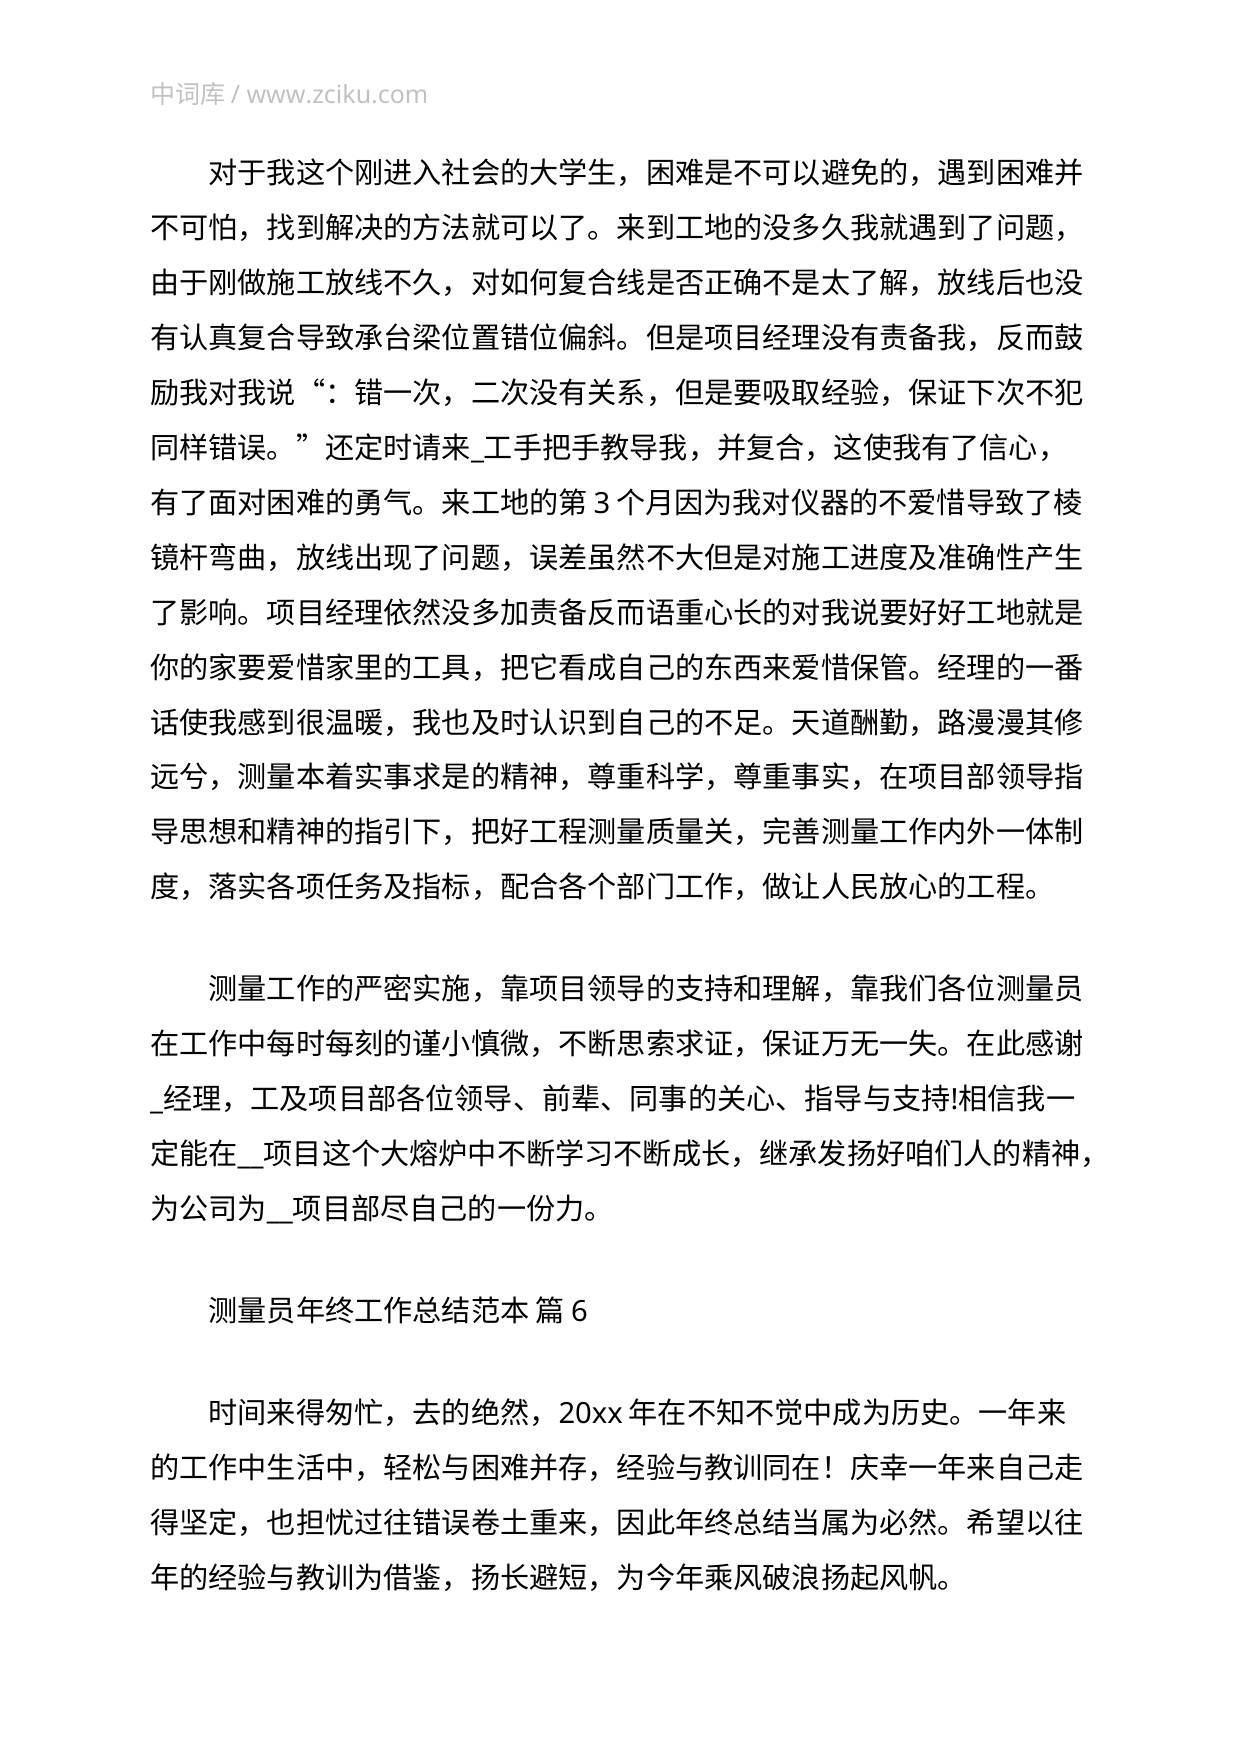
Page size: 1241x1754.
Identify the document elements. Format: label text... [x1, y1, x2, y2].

text 测量工作的严密实施，靠项目领导的支持和理解，靠我们各位测量员在工作中每时每刻的谨小慎微，不断思索求证，保证万无一失。在此感谢_经理，工及项目部各位领导、前辈、同事的关心、指导与支持!相信我一定能在__项目这个大熔炉中不断学习不断成长，继承发扬好咱们人的精神，为公司为__项目部尽自己的一份力。 [150, 966, 1090, 1228]
text 对于我这个刚进入社会的大学生，困难是不可以避免的，遇到困难并不可怕，找到解决的方法就可以了。来到工地的没多久我就遇到了问题，由于刚做施工放线不久，对如何复合线是否正确不是太了解，放线后也没有认真复合导致承台梁位置错位偏斜。但是项目经理没有责备我，反而鼓励我对我说“：错一次，二次没有关系，但是要吸取经验，保证下次不犯同样错误。”还定时请来_工手把手教导我，并复合，这使我有了信心，有了面对困难的勇气。来工地的第3个月因为我对仪器的不爱惜导致了棱镜杆弯曲，放线出现了问题，误差虽然不大但是对施工进度及准确性产生了影响。项目经理依然没多加责备反而语重心长的对我说要好好工地就是你的家要爱惜家里的工具，把它看成自己的东西来爱惜保管。经理的一番话使我感到很温暖，我也及时认识到自己的不足。天道酬勤，路漫漫其修远兮，测量本着实事求是的精神，尊重科学，尊重事实，在项目部领导指导思想和精神的指引下，把好工程测量质量关，完善测量工作内外一体制度，落实各项任务及指标，配合各个部门工作，做让人民放心的工程。 [150, 150, 1090, 906]
text 时间来得匆忙，去的绝然，20xx年在不知不觉中成为历史。一年来的工作中生活中，轻松与困难并存，经验与教训同在！庆幸一年来自己走得坚定，也担忧过往错误卷土重来，因此年终总结当属为必然。希望以往年的经验与教训为借鉴，扬长避短，为今年乘风破浪扬起风帆。 [150, 1389, 1090, 1596]
text 测量员年终工作总结范本 篇6 [150, 1287, 1090, 1330]
